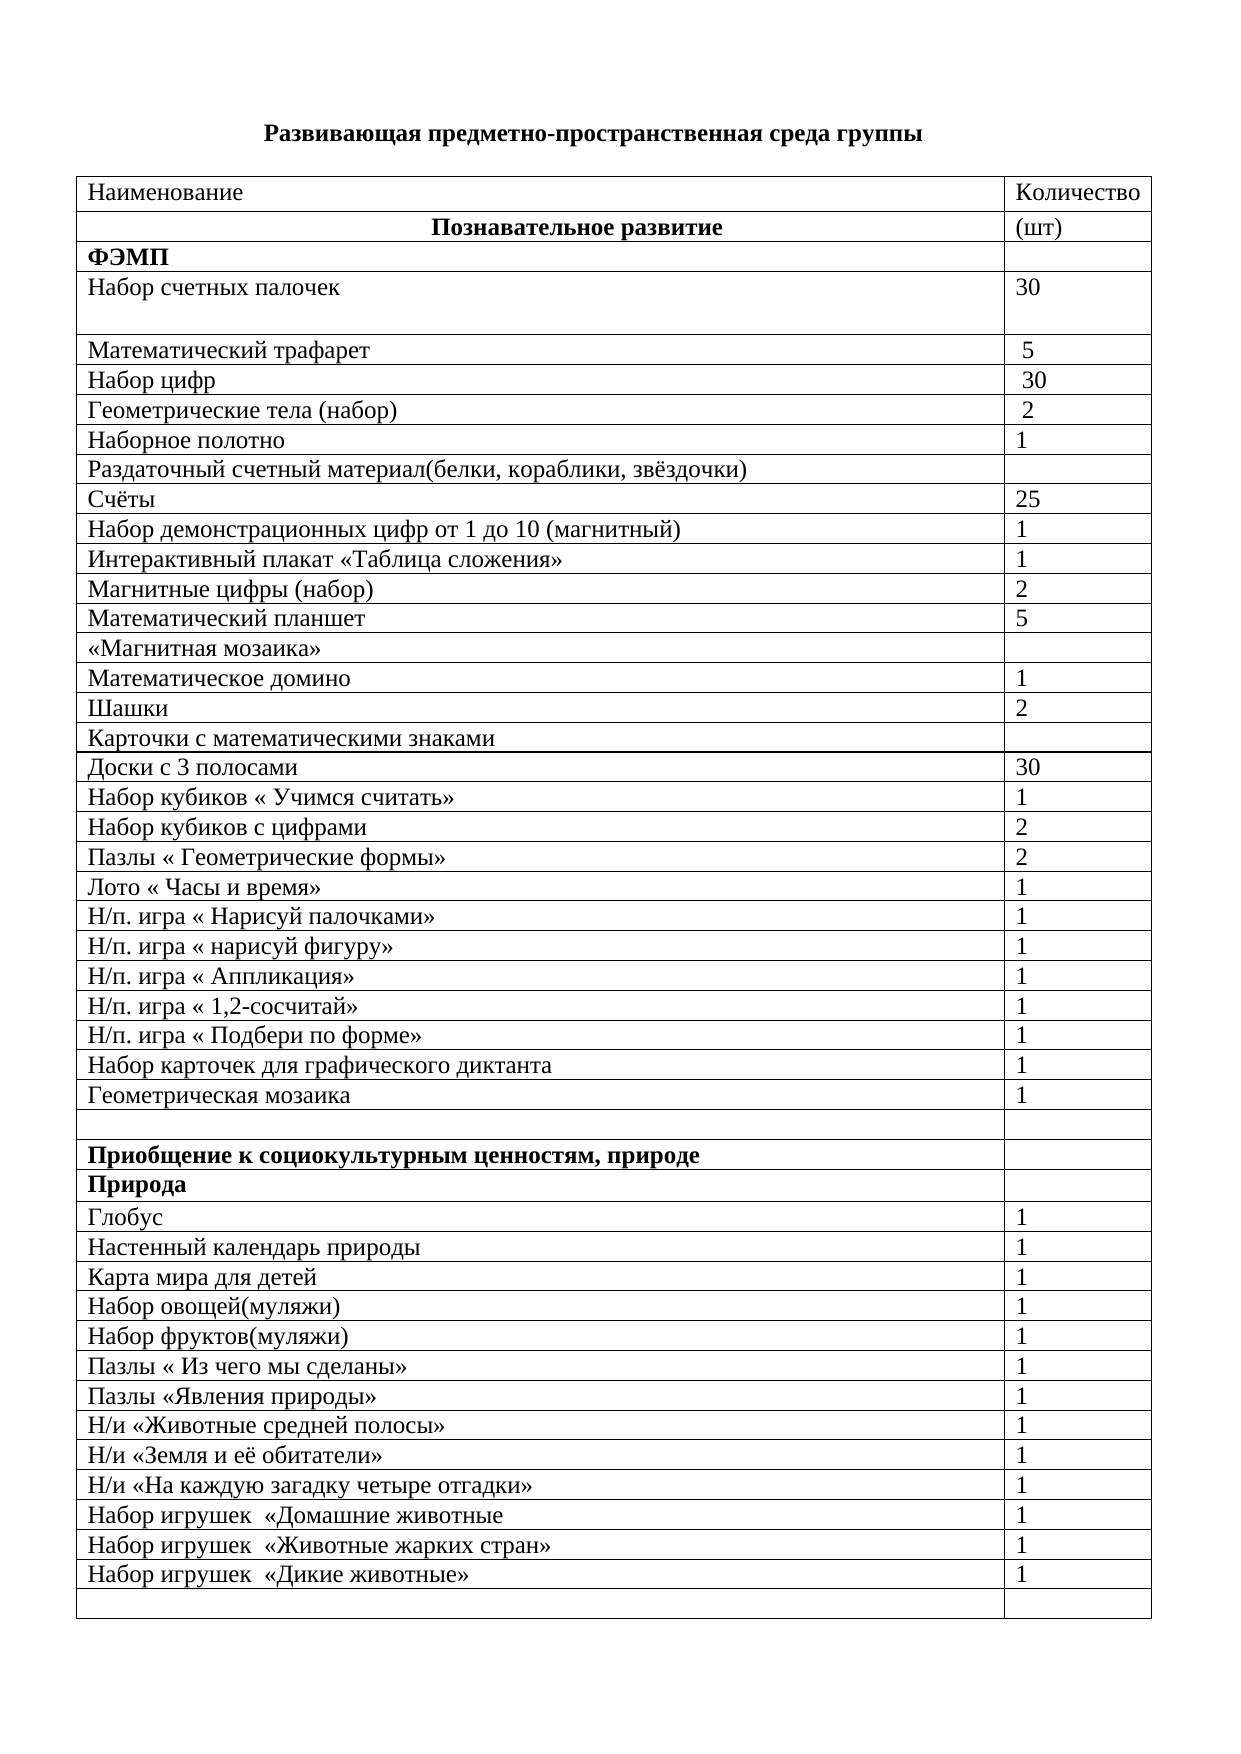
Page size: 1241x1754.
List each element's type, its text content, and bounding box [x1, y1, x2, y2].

table_cell Набор фруктов(муляжи) [77, 1321, 1004, 1350]
table_cell Познавательное развитие [77, 212, 1004, 241]
table_cell 1 [1005, 872, 1151, 900]
table_cell Набор карточек для графического диктанта [77, 1050, 1004, 1079]
table_cell 1 [1005, 931, 1151, 960]
table_cell 1 [1005, 1291, 1151, 1320]
table_cell 1 [1005, 663, 1151, 692]
table_cell Карточки с математическими знаками [77, 723, 1004, 751]
table_cell [1005, 1170, 1151, 1201]
table_cell 1 [1005, 1321, 1151, 1350]
table_cell [1005, 242, 1151, 271]
table_cell 1 [1005, 1560, 1151, 1588]
table_cell 1 [1005, 1411, 1151, 1439]
table_cell Лото « Часы и время» [77, 872, 1004, 900]
table_cell Н/п. игра « нарисуй фигуру» [77, 931, 1004, 960]
table_cell Н/п. игра « 1,2-сосчитай» [77, 991, 1004, 1019]
table_cell 1 [1005, 1351, 1151, 1380]
table_cell Пазлы « Из чего мы сделаны» [77, 1351, 1004, 1380]
table_cell Н/п. игра « Подбери по форме» [77, 1021, 1004, 1049]
table_cell Пазлы « Геометрические формы» [77, 842, 1004, 871]
table_cell 1 [1005, 1021, 1151, 1049]
table_cell Набор счетных палочек [77, 272, 1004, 334]
table_cell ФЭМП [77, 242, 1004, 271]
table_cell Настенный календарь природы [77, 1232, 1004, 1261]
table_cell [1005, 633, 1151, 662]
table_cell 1 [1005, 1440, 1151, 1469]
table_cell 2 [1005, 842, 1151, 871]
table_cell 1 [1005, 1080, 1151, 1109]
table_cell 2 [1005, 395, 1151, 424]
table_cell 5 [1005, 335, 1151, 364]
table_cell Математическое домино [77, 663, 1004, 692]
table_cell Математический планшет [77, 604, 1004, 632]
table_cell 1 [1005, 1500, 1151, 1529]
table_cell 1 [1005, 991, 1151, 1019]
table_cell 1 [1005, 901, 1151, 930]
table_cell [1005, 723, 1151, 751]
table_cell 1 [1005, 1050, 1151, 1079]
table_cell 2 [1005, 693, 1151, 722]
table_cell Геометрические тела (набор) [77, 395, 1004, 424]
table_cell Набор овощей(муляжи) [77, 1291, 1004, 1320]
table_cell Шашки [77, 693, 1004, 722]
table_cell 2 [1005, 574, 1151, 602]
table_cell 30 [1005, 365, 1151, 394]
table_header Наименование [77, 177, 1004, 211]
table_cell [77, 1589, 1004, 1618]
table_cell Набор игрушек «Домашние животные [77, 1500, 1004, 1529]
text Развивающая предметно-пространственная среда группы [88, 118, 1063, 147]
table_cell Н/п. игра « Аппликация» [77, 961, 1004, 990]
table_cell 1 [1005, 1530, 1151, 1558]
table_cell 1 [1005, 544, 1151, 573]
table_cell 1 [1005, 961, 1151, 990]
table_cell [1005, 1589, 1151, 1618]
table_cell Н/п. игра « Нарисуй палочками» [77, 901, 1004, 930]
table_cell Приобщение к социокультурным ценностям, природе [77, 1140, 1004, 1168]
table_cell Раздаточный счетный материал(белки, кораблики, звёздочки) [77, 455, 1004, 483]
table_cell 25 [1005, 484, 1151, 513]
table_cell Н/и «Земля и её обитатели» [77, 1440, 1004, 1469]
table_cell Набор цифр [77, 365, 1004, 394]
table_cell [1005, 455, 1151, 483]
table_cell «Магнитная мозаика» [77, 633, 1004, 662]
table_cell Природа [77, 1170, 1004, 1201]
table_cell 30 [1005, 753, 1151, 781]
table_cell Геометрическая мозаика [77, 1080, 1004, 1109]
table_cell [1005, 1110, 1151, 1139]
table_cell Счёты [77, 484, 1004, 513]
table_cell 1 [1005, 1381, 1151, 1409]
table_cell (шт) [1005, 212, 1151, 241]
table_cell Интерактивный плакат «Таблица сложения» [77, 544, 1004, 573]
table_cell Магнитные цифры (набор) [77, 574, 1004, 602]
table_cell 2 [1005, 812, 1151, 841]
table_cell 5 [1005, 604, 1151, 632]
table_cell [1005, 1140, 1151, 1168]
table_cell Глобус [77, 1202, 1004, 1231]
table_cell 1 [1005, 1232, 1151, 1261]
table_cell Пазлы «Явления природы» [77, 1381, 1004, 1409]
table_cell 1 [1005, 1470, 1151, 1499]
table_cell Математический трафарет [77, 335, 1004, 364]
table_cell 1 [1005, 782, 1151, 811]
table_cell Набор кубиков с цифрами [77, 812, 1004, 841]
table_cell Наборное полотно [77, 425, 1004, 453]
table_cell Набор игрушек «Животные жарких стран» [77, 1530, 1004, 1558]
table_cell Набор демонстрационных цифр от 1 до 10 (магнитный) [77, 514, 1004, 543]
table_cell [77, 1110, 1004, 1139]
table_cell 1 [1005, 1202, 1151, 1231]
table_cell 1 [1005, 1262, 1151, 1290]
table_cell Н/и «На каждую загадку четыре отгадки» [77, 1470, 1004, 1499]
table_cell Доски с 3 полосами [77, 753, 1004, 781]
table_cell Н/и «Животные средней полосы» [77, 1411, 1004, 1439]
table_cell Карта мира для детей [77, 1262, 1004, 1290]
table_cell 30 [1005, 272, 1151, 334]
table_header Количество [1005, 177, 1151, 211]
table_cell 1 [1005, 425, 1151, 453]
table_cell Набор кубиков « Учимся считать» [77, 782, 1004, 811]
table_cell 1 [1005, 514, 1151, 543]
table_cell Набор игрушек «Дикие животные» [77, 1560, 1004, 1588]
